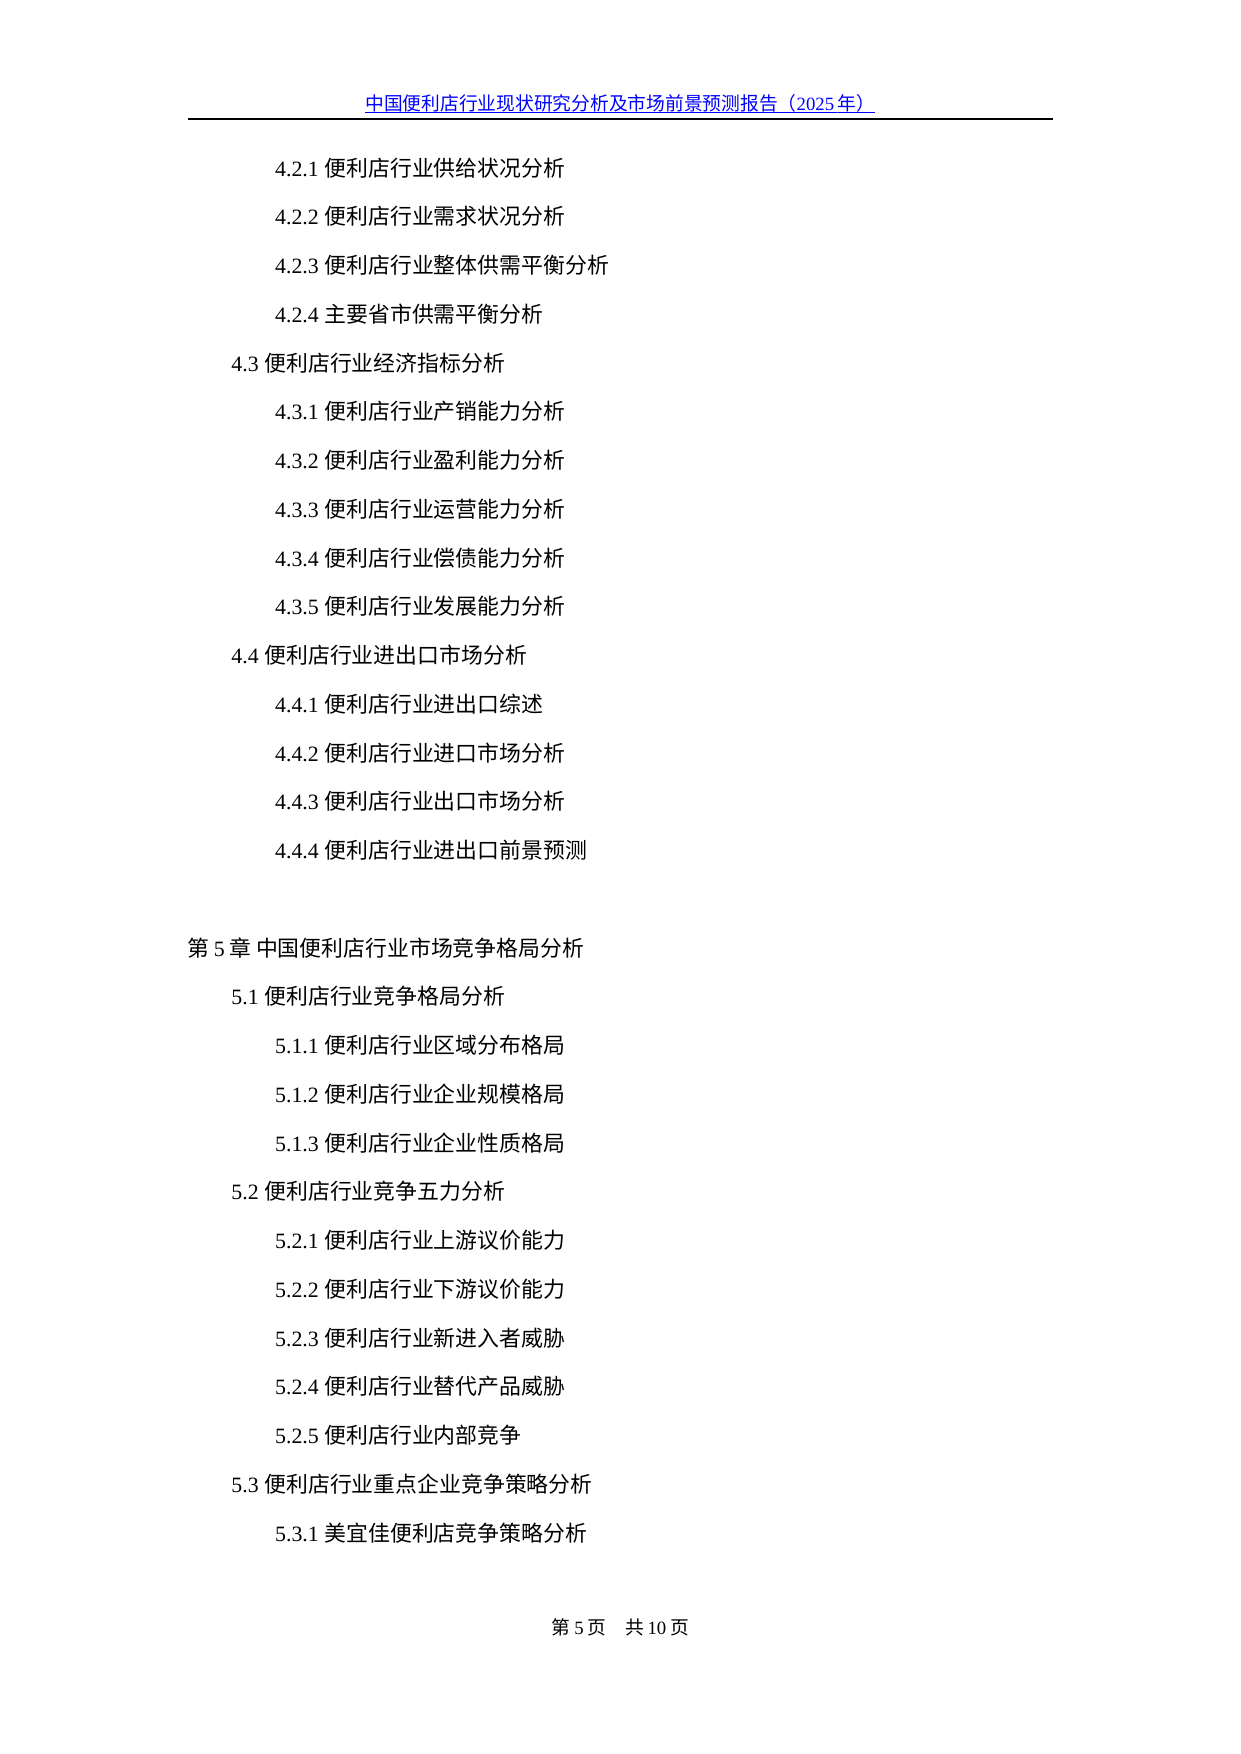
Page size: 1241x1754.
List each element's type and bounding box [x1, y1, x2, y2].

text [187, 150, 1053, 1548]
